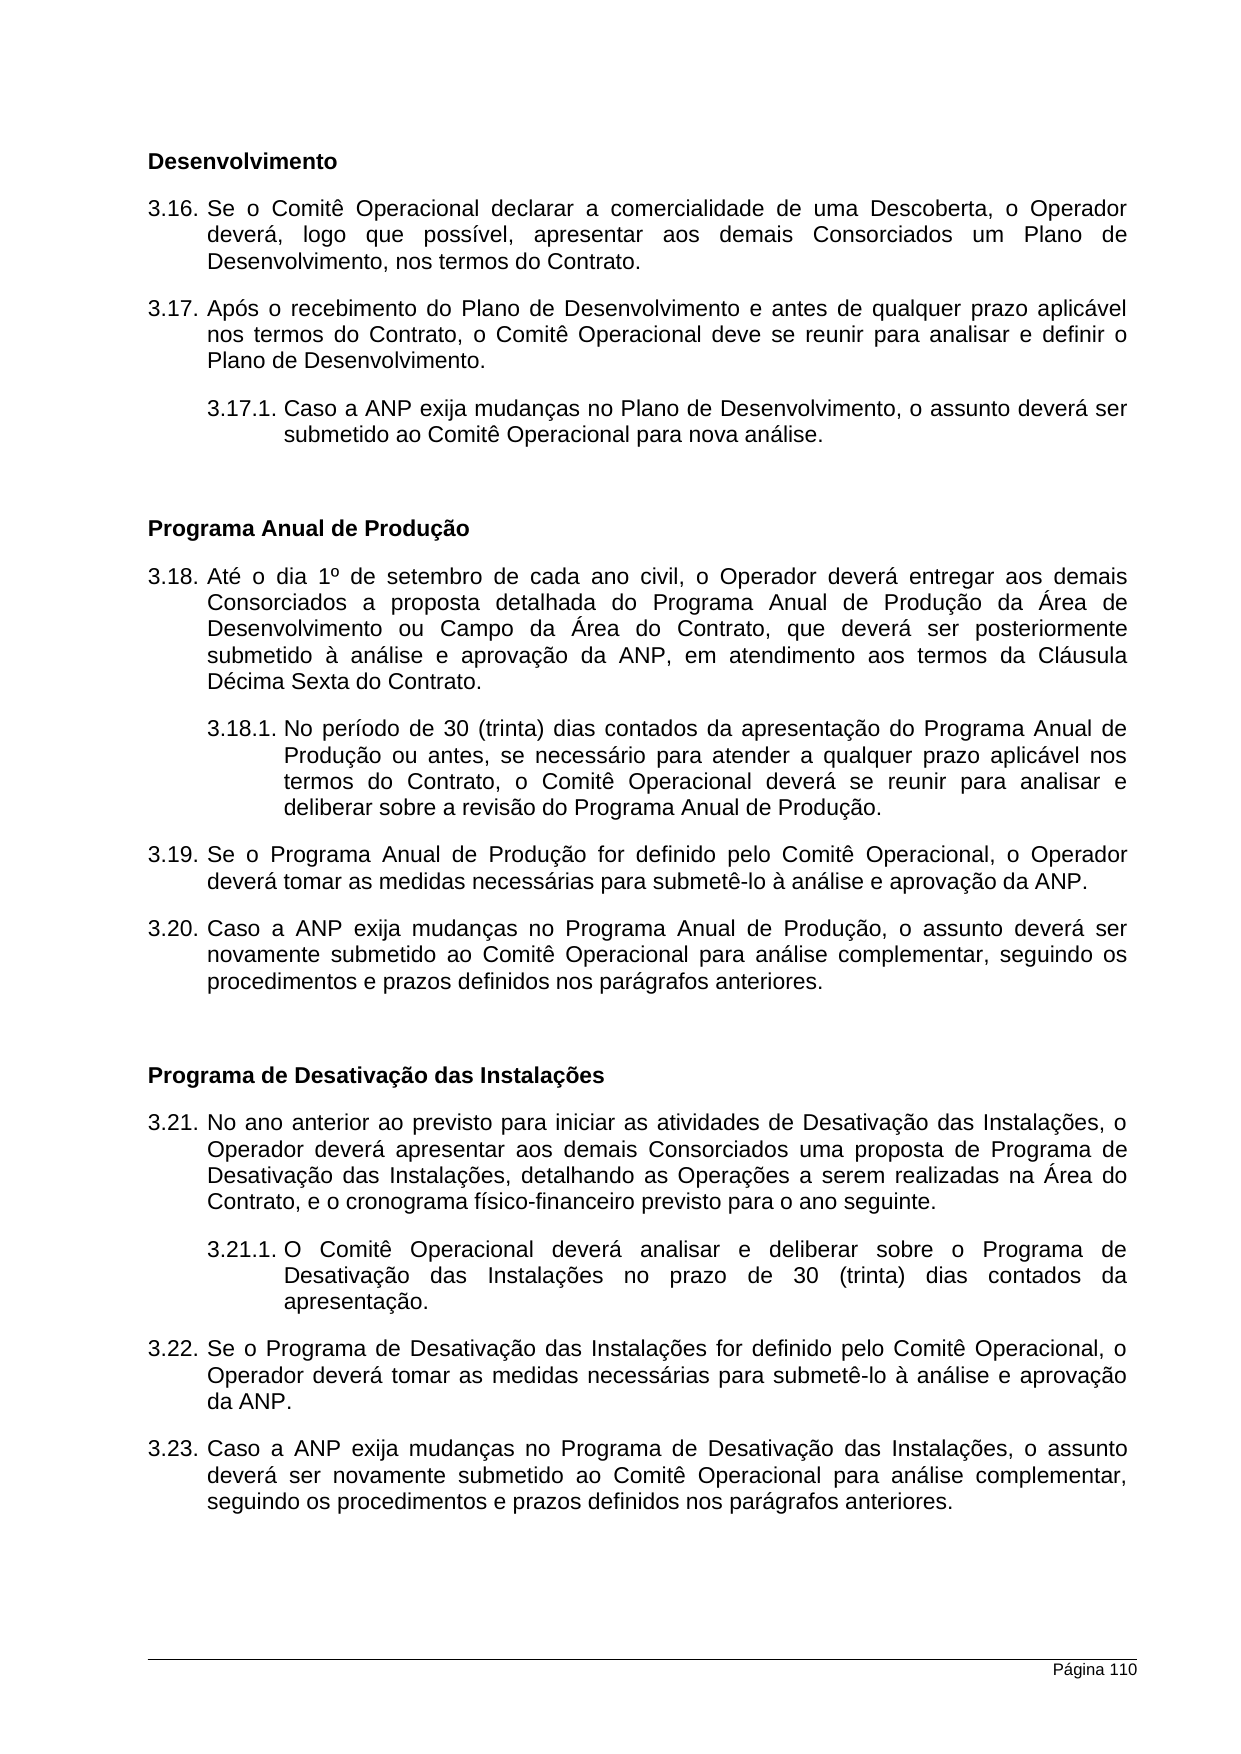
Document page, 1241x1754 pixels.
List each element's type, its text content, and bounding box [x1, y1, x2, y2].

text Caso a ANP exija mudanças no Plano de Desenvolvimento, o assunto deverá ser submetido ao Comitê Operacional para nova análise. [207, 395, 1128, 447]
text Desenvolvimento [148, 148, 1128, 174]
text Se o Programa Anual de Produção for definido pelo Comitê Operacional, o Operador deverá tomar as medidas necessárias para submetê-lo à análise e aprovação da ANP. [148, 841, 1128, 894]
text Até o dia 1º de setembro de cada ano civil, o Operador deverá entregar aos demais Consorciados a proposta detalhada do Programa Anual de Produção da Área de Desenvolvimento ou Campo da Área do Contrato, que deverá ser posteriormente submetido à análise e aprovação da ANP, em atendimento aos termos da Cláusula Décima Sexta do Contrato. [148, 563, 1128, 694]
text O Comitê Operacional deverá analisar e deliberar sobre o Programa de Desativação das Instalações no prazo de 30 (trinta) dias contados da apresentação. [207, 1236, 1128, 1314]
text No ano anterior ao previsto para iniciar as atividades de Desativação das Instalações, o Operador deverá apresentar aos demais Consorciados uma proposta de Programa de Desativação das Instalações, detalhando as Operações a serem realizadas na Área do Contrato, e o cronograma físico-financeiro previsto para o ano seguinte. [148, 1109, 1128, 1215]
text Após o recebimento do Plano de Desenvolvimento e antes de qualquer prazo aplicável nos termos do Contrato, o Comitê Operacional deve se reunir para analisar e definir o Plano de Desenvolvimento. [148, 295, 1128, 374]
text Caso a ANP exija mudanças no Programa de Desativação das Instalações, o assunto deverá ser novamente submetido ao Comitê Operacional para análise complementar, seguindo os procedimentos e prazos definidos nos parágrafos anteriores. [148, 1435, 1128, 1514]
text No período de 30 (trinta) dias contados da apresentação do Programa Anual de Produção ou antes, se necessário para atender a qualquer prazo aplicável nos termos do Contrato, o Comitê Operacional deverá se reunir para analisar e deliberar sobre a revisão do Programa Anual de Produção. [207, 715, 1128, 821]
text Se o Comitê Operacional declarar a comercialidade de uma Descoberta, o Operador deverá, logo que possível, apresentar aos demais Consorciados um Plano de Desenvolvimento, nos termos do Contrato. [148, 195, 1128, 274]
text Programa Anual de Produção [148, 515, 1128, 542]
text Caso a ANP exija mudanças no Programa Anual de Produção, o assunto deverá ser novamente submetido ao Comitê Operacional para análise complementar, seguindo os procedimentos e prazos definidos nos parágrafos anteriores. [148, 915, 1128, 994]
text Programa de Desativação das Instalações [148, 1062, 1128, 1088]
text Se o Programa de Desativação das Instalações for definido pelo Comitê Operacional, o Operador deverá tomar as medidas necessárias para submetê-lo à análise e aprovação da ANP. [148, 1335, 1128, 1414]
